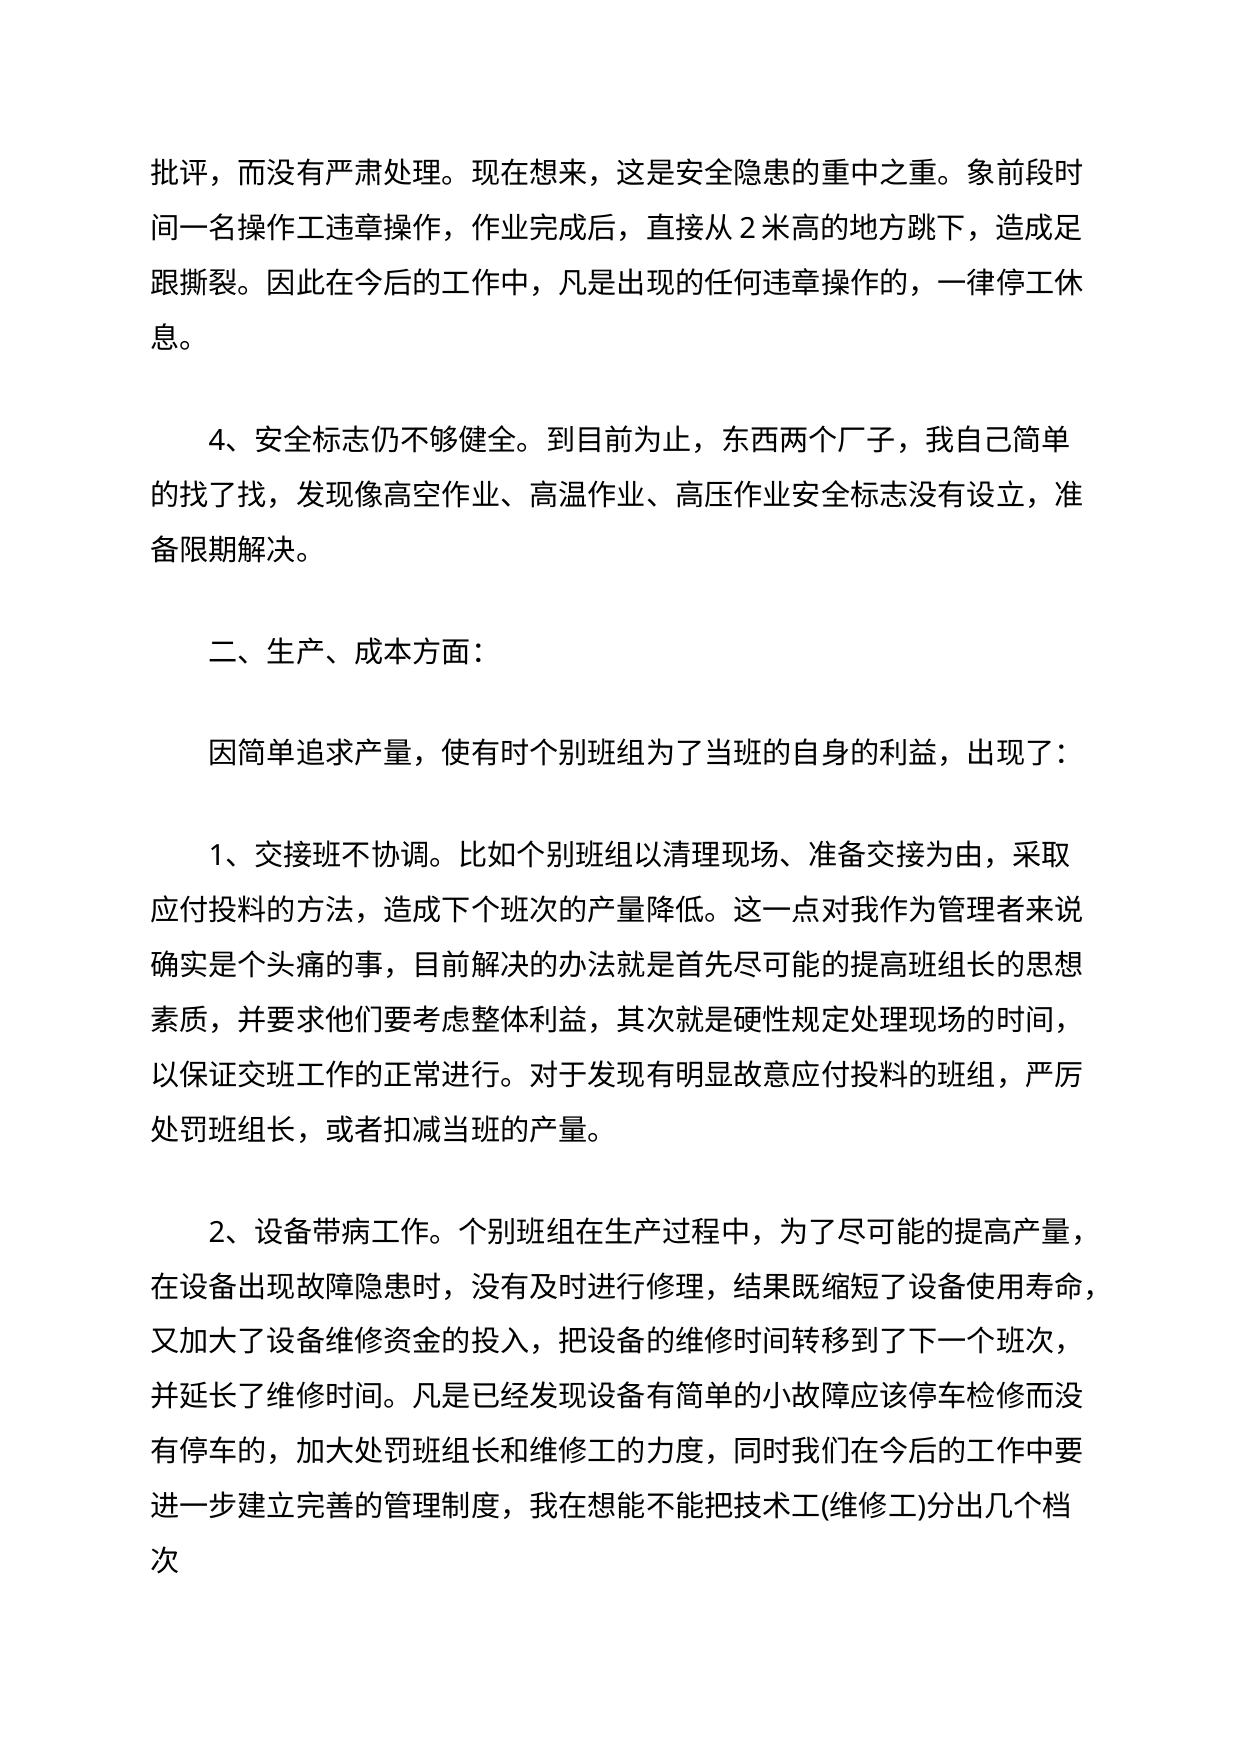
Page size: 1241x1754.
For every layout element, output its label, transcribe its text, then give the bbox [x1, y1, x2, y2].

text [150, 150, 1090, 357]
text 二、生产、成本方面： [150, 628, 1090, 671]
text 因简单追求产量，使有时个别班组为了当班的自身的利益，出现了： [150, 730, 1090, 772]
text 4、安全标志仍不够健全。到目前为止，东西两个厂子，我自己简单的找了找，发现像高空作业、高温作业、高压作业安全标志没有设立，准备限期解决。 [150, 417, 1090, 569]
text 1、交接班不协调。比如个别班组以清理现场、准备交接为由，采取应付投料的方法，造成下个班次的产量降低。这一点对我作为管理者来说确实是个头痛的事，目前解决的办法就是首先尽可能的提高班组长的思想素质，并要求他们要考虑整体利益，其次就是硬性规定处理现场的时间，以保证交班工作的正常进行。对于发现有明显故意应付投料的班组，严厉处罚班组长，或者扣减当班的产量。 [150, 832, 1090, 1149]
text 2、设备带病工作。个别班组在生产过程中，为了尽可能的提高产量，在设备出现故障隐患时，没有及时进行修理，结果既缩短了设备使用寿命，又加大了设备维修资金的投入，把设备的维修时间转移到了下一个班次，并延长了维修时间。凡是已经发现设备有简单的小故障应该停车检修而没有停车的，加大处罚班组长和维修工的力度，同时我们在今后的工作中要进一步建立完善的管理制度，我在想能不能把技术工(维修工)分出几个档次 [150, 1208, 1090, 1580]
